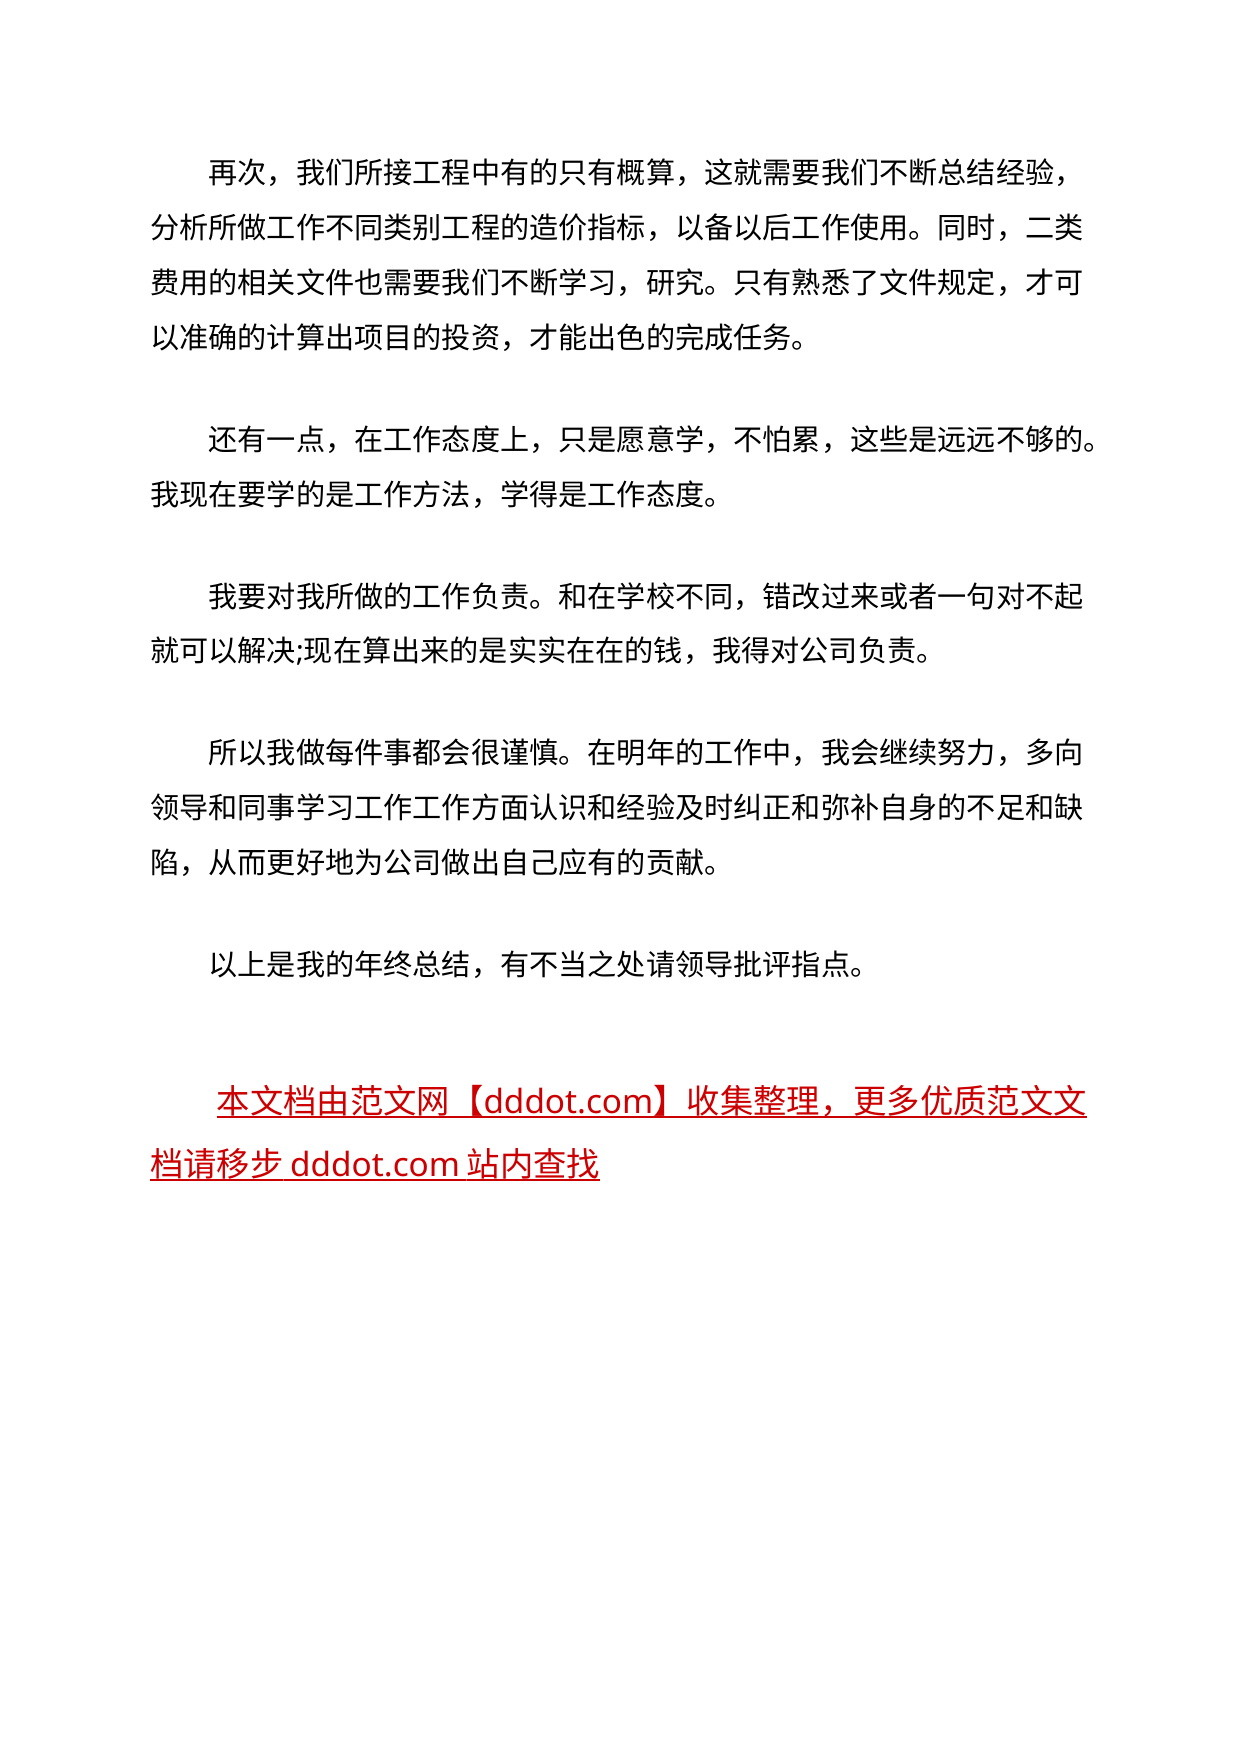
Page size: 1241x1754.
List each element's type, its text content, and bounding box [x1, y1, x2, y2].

text 还有一点，在工作态度上，只是愿意学，不怕累，这些是远远不够的。我现在要学的是工作方法，学得是工作态度。 [150, 416, 1090, 514]
text 以上是我的年终总结，有不当之处请领导批评指点。 [150, 942, 1090, 984]
text 所以我做每件事都会很谨慎。在明年的工作中，我会继续努力，多向领导和同事学习工作工作方面认识和经验及时纠正和弥补自身的不足和缺陷，从而更好地为公司做出自己应有的贡献。 [150, 730, 1090, 882]
text 我要对我所做的工作负责。和在学校不同，错改过来或者一句对不起就可以解决;现在算出来的是实实在在的钱，我得对公司负责。 [150, 573, 1090, 670]
text 再次，我们所接工程中有的只有概算，这就需要我们不断总结经验，分析所做工作不同类别工程的造价指标，以备以后工作使用。同时，二类费用的相关文件也需要我们不断学习，研究。只有熟悉了文件规定，才可以准确的计算出项目的投资，才能出色的完成任务。 [150, 150, 1090, 357]
text 本文档由范文网【dddot.com】收集整理，更多优质范文文档请移步dddot.com站内查找 [150, 1074, 1090, 1186]
